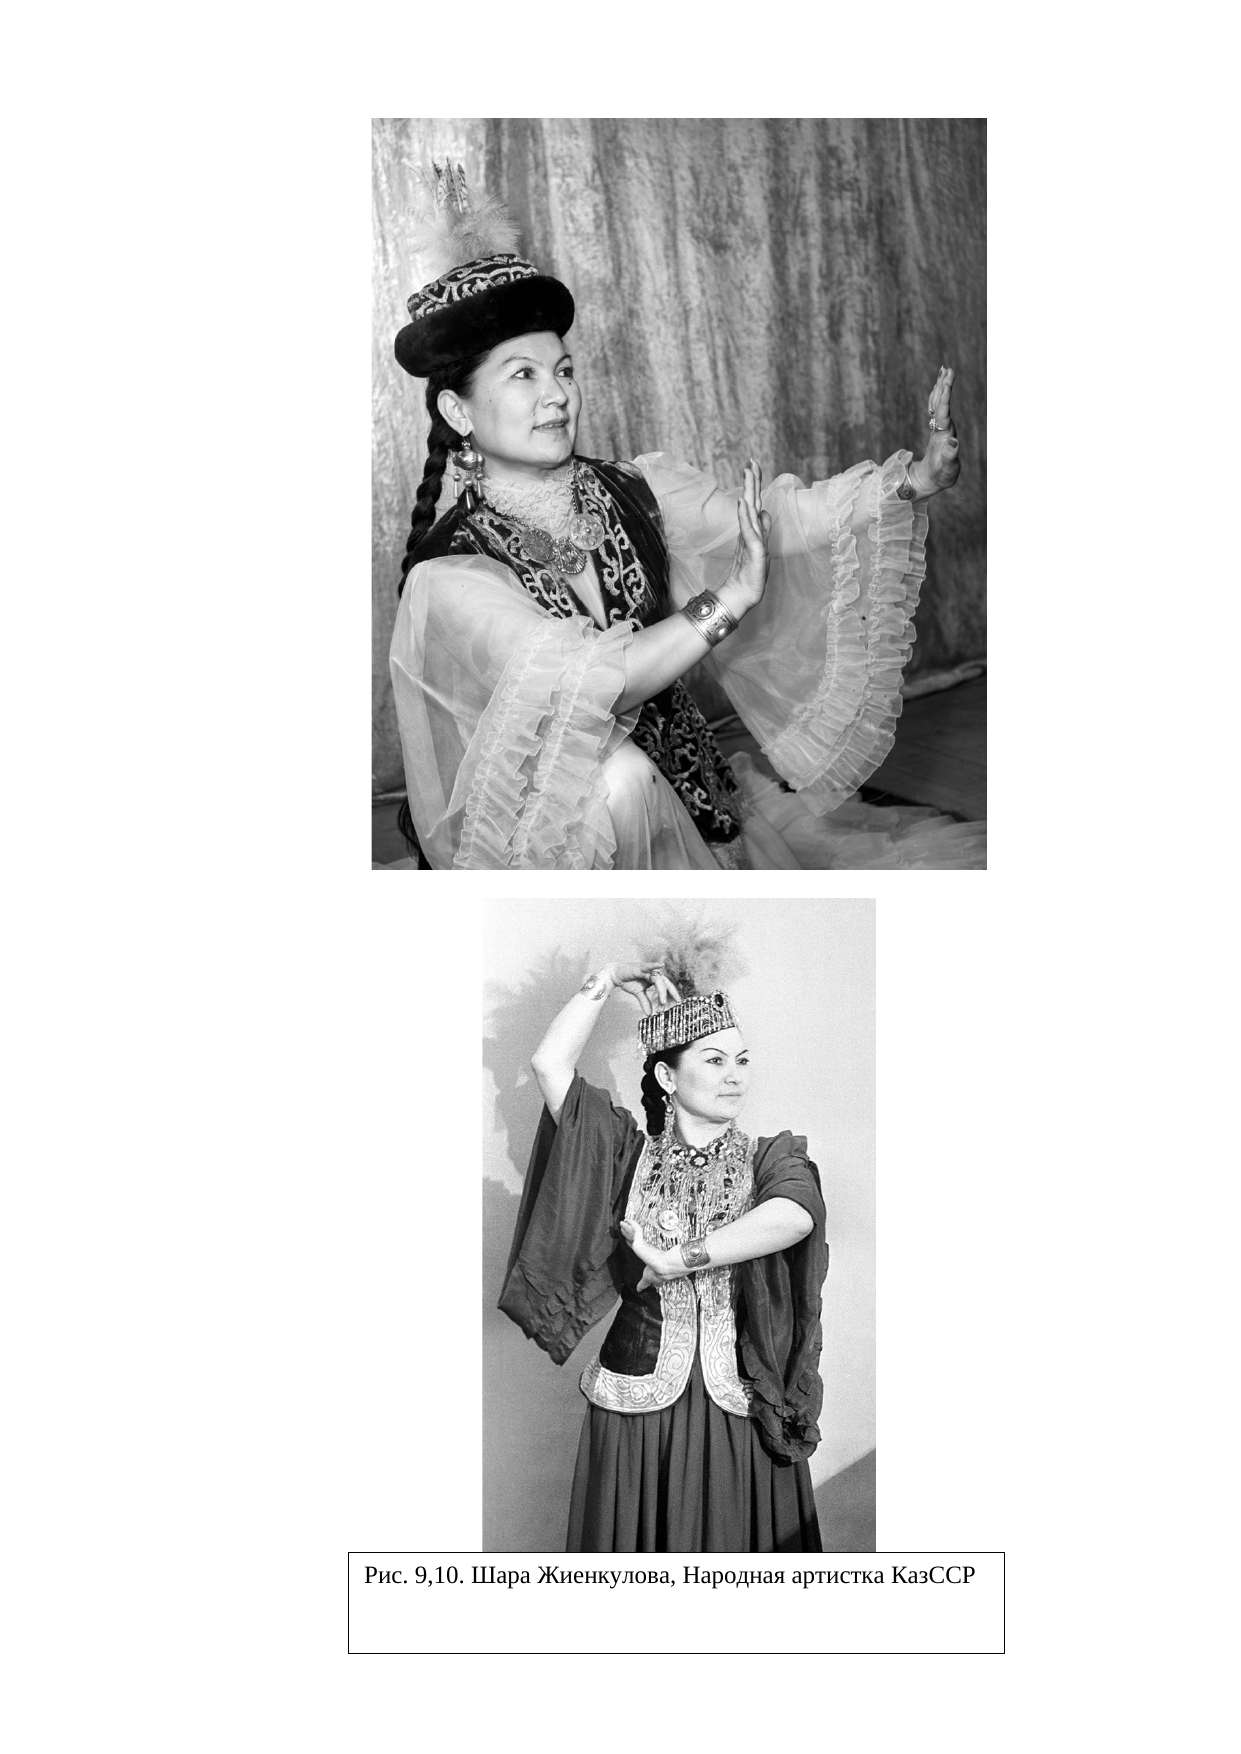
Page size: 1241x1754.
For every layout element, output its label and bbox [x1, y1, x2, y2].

picture [482, 898, 876, 1552]
picture [371, 118, 987, 870]
